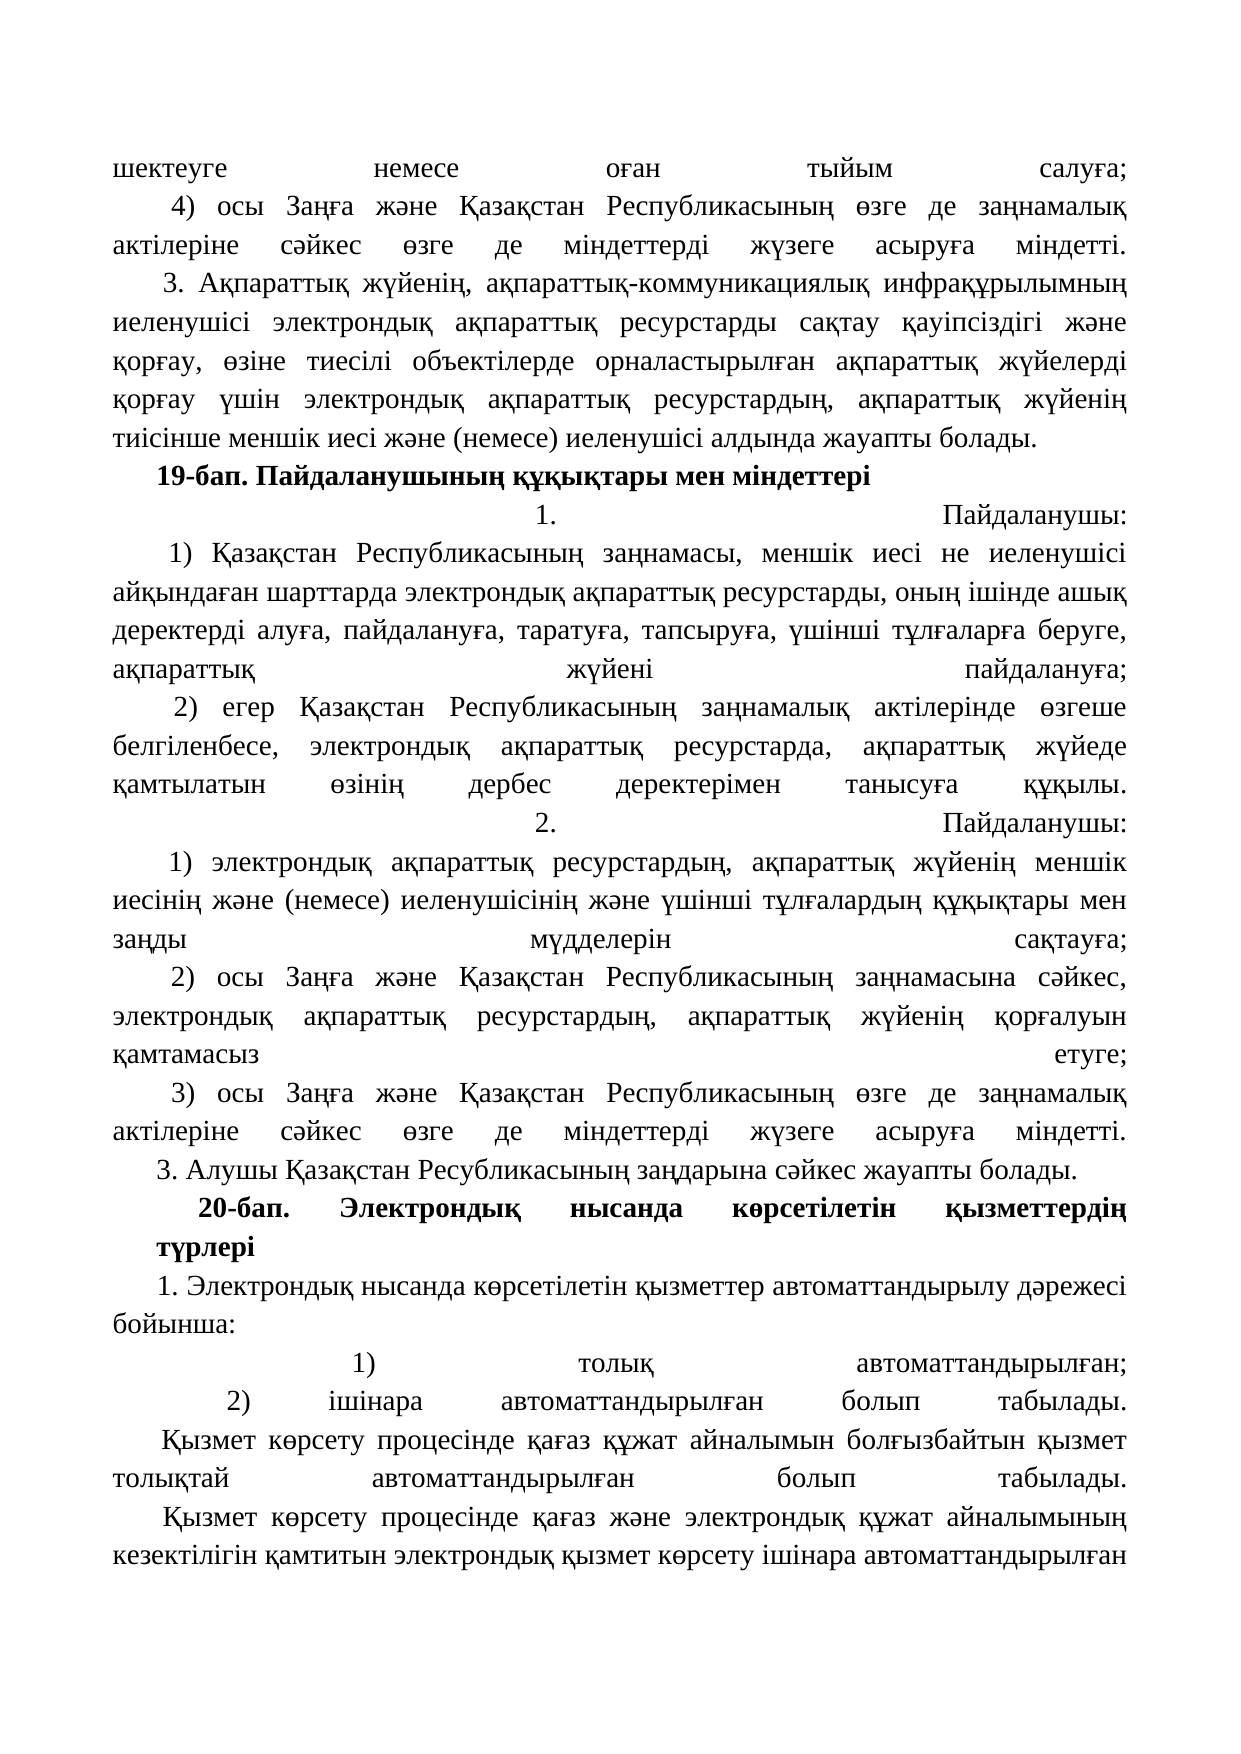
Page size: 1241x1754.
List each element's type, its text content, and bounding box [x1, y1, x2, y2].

text 1. Пайдаланушы: 1) Қазақстан Республикасының заңнамасы, меншік иесі не иеленушісі айқындаған шарттарда электрондық ақпараттық ресурстарды, оның ішінде ашық деректерді алуға, пайдалануға, таратуға, тапсыруға, үшінші тұлғаларға беруге, ақпараттық жүйені пайдалануға; 2) егер Қазақстан Республикасының заңнамалық актілерінде өзгеше белгіленбесе, электрондық ақпараттық ресурстарда, ақпараттық жүйеде қамтылатын өзінің дербес деректерімен танысуға құқылы. 2. Пайдаланушы: 1) электрондық ақпараттық ресурстардың, ақпараттық жүйенің меншік иесінің және (немесе) иеленушісінің және үшінші тұлғалардың құқықтары мен заңды мүдделерін сақтауға; 2) осы Заңға және Қазақстан Республикасының заңнамасына сәйкес, электрондық ақпараттық ресурстардың, ақпараттық жүйенің қорғалуын қамтамасыз етуге; 3) осы Заңға және Қазақстан Республикасының өзге де заңнамалық актілеріне сәйкес өзге де міндеттерді жүзеге асыруға міндетті. 3. Алушы Қазақстан Ресубликасының заңдарына сәйкес жауапты болады. [112, 497, 1128, 1186]
text 20-бап. Электрондық нысанда көрсетілетін қызметтердің түрлері [112, 1191, 1128, 1263]
text 19-бап. Пайдаланушының құқықтары мен міндеттері [112, 458, 1128, 492]
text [112, 150, 1128, 453]
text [112, 1268, 1128, 1571]
